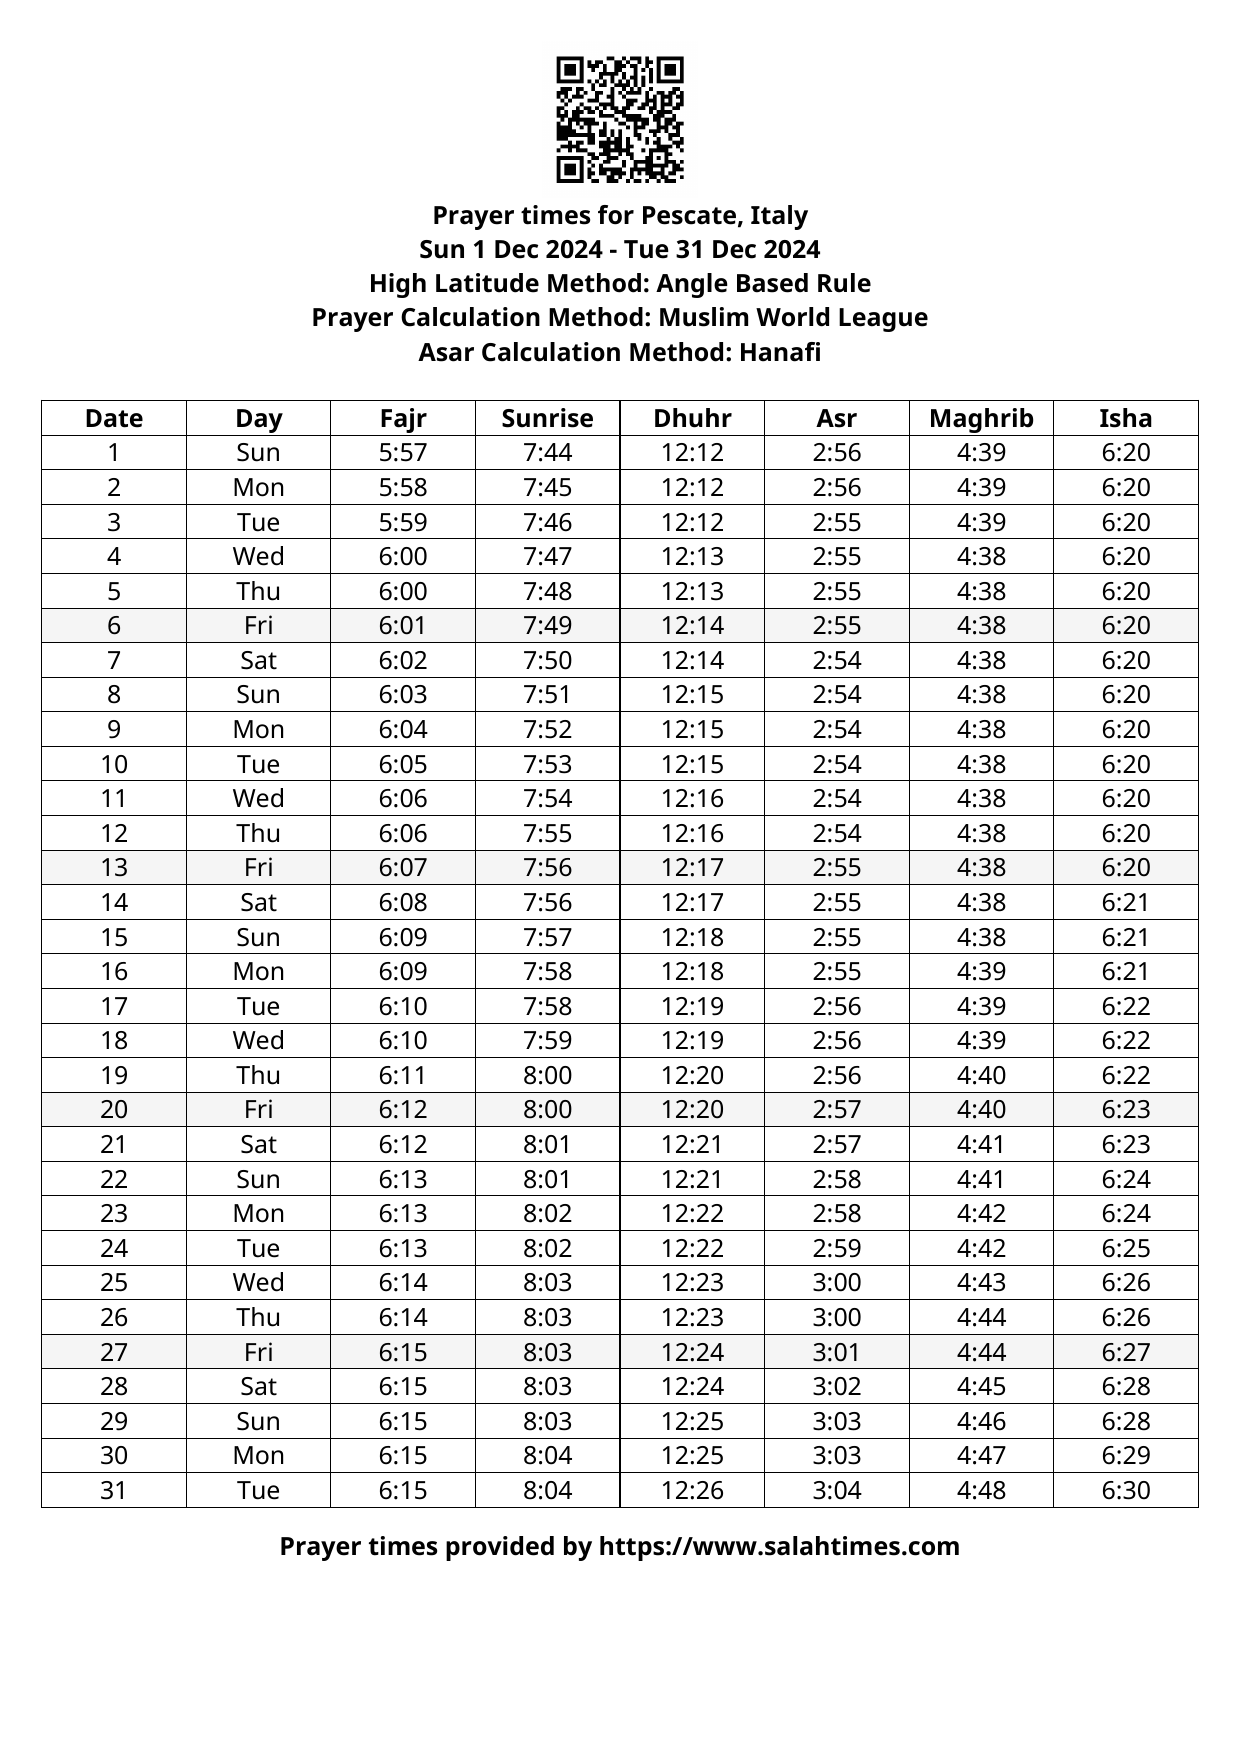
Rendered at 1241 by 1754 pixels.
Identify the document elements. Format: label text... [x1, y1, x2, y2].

table_cell 11 [42, 781, 186, 815]
table_cell 2:56 [765, 436, 909, 469]
table_cell 7:56 [476, 851, 619, 884]
table_cell 2:54 [765, 781, 909, 815]
table_cell 6:13 [331, 1196, 475, 1230]
table_cell 6:11 [331, 1058, 475, 1092]
table_cell Wed [187, 1024, 330, 1057]
table_cell 12:20 [621, 1058, 764, 1092]
table_cell 23 [42, 1196, 186, 1230]
table_cell Fri [187, 851, 330, 884]
table_cell 3:04 [765, 1473, 909, 1507]
table_cell 12:13 [621, 539, 764, 573]
table_cell 12:23 [621, 1300, 764, 1334]
table_cell 15 [42, 920, 186, 953]
text Asar Calculation Method: Hanafi [42, 334, 1198, 368]
table_cell 12:15 [621, 678, 764, 711]
table_cell 12:14 [621, 609, 764, 642]
table_cell Sun [187, 920, 330, 953]
table_cell 4:38 [910, 816, 1053, 849]
table_cell 6:20 [1054, 712, 1198, 746]
table_cell 4:38 [910, 781, 1053, 815]
table_cell 8:03 [476, 1369, 619, 1403]
table_cell 3:03 [765, 1439, 909, 1472]
table_cell 6:12 [331, 1093, 475, 1126]
table_cell 6:20 [1054, 574, 1198, 607]
table_cell 2:54 [765, 643, 909, 677]
table_cell 7:58 [476, 954, 619, 988]
table_cell 4:38 [910, 851, 1053, 884]
table_cell 8:02 [476, 1231, 619, 1264]
table_cell 26 [42, 1300, 186, 1334]
table_cell 2:58 [765, 1162, 909, 1195]
table_cell 2:55 [765, 851, 909, 884]
table_cell 6:30 [1054, 1473, 1198, 1507]
table_cell 2:55 [765, 954, 909, 988]
table_cell 6:06 [331, 816, 475, 849]
table_cell 31 [42, 1473, 186, 1507]
table_cell 3:02 [765, 1369, 909, 1403]
table_cell 6:20 [1054, 643, 1198, 677]
table_cell 8:01 [476, 1162, 619, 1195]
table_cell 2:57 [765, 1127, 909, 1161]
table_cell 6:21 [1054, 885, 1198, 919]
table_cell Thu [187, 574, 330, 607]
table_cell 28 [42, 1369, 186, 1403]
table_cell 2:55 [765, 539, 909, 573]
table_cell 7:54 [476, 781, 619, 815]
table_cell 6:13 [331, 1162, 475, 1195]
table_cell 12:16 [621, 816, 764, 849]
table_cell 4:39 [910, 470, 1053, 504]
table_cell 12:13 [621, 574, 764, 607]
table_cell 12:24 [621, 1335, 764, 1368]
table_cell 4:42 [910, 1231, 1053, 1264]
table_cell 4:47 [910, 1439, 1053, 1472]
table_cell 4:38 [910, 678, 1053, 711]
text Prayer times for Pescate, Italy [42, 198, 1198, 232]
table_cell 8:03 [476, 1404, 619, 1437]
table_cell 13 [42, 851, 186, 884]
table_cell Sun [187, 1404, 330, 1437]
table_cell 3:03 [765, 1404, 909, 1437]
table_cell Sat [187, 643, 330, 677]
table_cell 6:05 [331, 747, 475, 780]
table_cell Tue [187, 747, 330, 780]
table_cell 6:22 [1054, 1058, 1198, 1092]
table_cell 12:19 [621, 1024, 764, 1057]
table_cell 2:56 [765, 1058, 909, 1092]
table_cell 12:16 [621, 781, 764, 815]
table_cell 4:42 [910, 1196, 1053, 1230]
table_cell 6:28 [1054, 1369, 1198, 1403]
table_cell 6:06 [331, 781, 475, 815]
table_cell Thu [187, 816, 330, 849]
table_cell 6:01 [331, 609, 475, 642]
table_cell 6:07 [331, 851, 475, 884]
table_cell 6:20 [1054, 505, 1198, 538]
table_cell Mon [187, 712, 330, 746]
table_cell 12:17 [621, 885, 764, 919]
table_cell 5:59 [331, 505, 475, 538]
table_cell 20 [42, 1093, 186, 1126]
table_cell 19 [42, 1058, 186, 1092]
table_cell 12:22 [621, 1231, 764, 1264]
table_cell 2:58 [765, 1196, 909, 1230]
table_cell 4:38 [910, 712, 1053, 746]
table_cell 4:45 [910, 1369, 1053, 1403]
table_cell 4:38 [910, 609, 1053, 642]
table_cell 6:14 [331, 1300, 475, 1334]
table_cell 6:12 [331, 1127, 475, 1161]
table_cell 4:40 [910, 1093, 1053, 1126]
table_cell 4 [42, 539, 186, 573]
table_cell 8:00 [476, 1058, 619, 1092]
table_cell 8:01 [476, 1127, 619, 1161]
table_cell 12 [42, 816, 186, 849]
table_cell 6:15 [331, 1439, 475, 1472]
table_cell 8:00 [476, 1093, 619, 1126]
table_cell 6:20 [1054, 851, 1198, 884]
table_cell Thu [187, 1300, 330, 1334]
table_cell Tue [187, 989, 330, 1022]
table_cell 6:00 [331, 539, 475, 573]
table_cell Sat [187, 885, 330, 919]
table_cell 12:25 [621, 1404, 764, 1437]
table_cell 4:38 [910, 574, 1053, 607]
table_cell 6:20 [1054, 436, 1198, 469]
table_cell 7:52 [476, 712, 619, 746]
text Prayer times provided by https://www.salahtimes.com [42, 1528, 1198, 1563]
table_cell 4:38 [910, 885, 1053, 919]
table_header Asr [765, 401, 909, 434]
picture [542, 41, 699, 198]
table_cell 30 [42, 1439, 186, 1472]
table_cell 6:09 [331, 920, 475, 953]
table_cell 6:10 [331, 1024, 475, 1057]
table_header Fajr [331, 401, 475, 434]
table_cell 8:03 [476, 1266, 619, 1299]
table_cell 6:23 [1054, 1093, 1198, 1126]
table_cell 4:44 [910, 1335, 1053, 1368]
table_cell 7:49 [476, 609, 619, 642]
table_cell 4:39 [910, 436, 1053, 469]
table_cell 4:40 [910, 1058, 1053, 1092]
table_cell Thu [187, 1058, 330, 1092]
table_cell 22 [42, 1162, 186, 1195]
text Sun 1 Dec 2024 - Tue 31 Dec 2024 [42, 232, 1198, 266]
table_cell 3:00 [765, 1300, 909, 1334]
table_cell 4:39 [910, 954, 1053, 988]
table_cell 8:03 [476, 1335, 619, 1368]
table_cell 6:02 [331, 643, 475, 677]
table_cell 7:45 [476, 470, 619, 504]
table_cell 6:20 [1054, 539, 1198, 573]
table_cell 21 [42, 1127, 186, 1161]
table_cell 6:21 [1054, 954, 1198, 988]
table_cell 4:43 [910, 1266, 1053, 1299]
table_cell 6:25 [1054, 1231, 1198, 1264]
table_cell 24 [42, 1231, 186, 1264]
table_header Maghrib [910, 401, 1053, 434]
table_cell 12:20 [621, 1093, 764, 1126]
table_cell 6:15 [331, 1369, 475, 1403]
table_cell 4:41 [910, 1162, 1053, 1195]
table_cell 12:21 [621, 1127, 764, 1161]
table_cell 6:27 [1054, 1335, 1198, 1368]
table_cell 6:20 [1054, 781, 1198, 815]
table_cell 29 [42, 1404, 186, 1437]
table_cell 8:04 [476, 1473, 619, 1507]
table_cell Sat [187, 1369, 330, 1403]
table_header Date [42, 401, 186, 434]
table_cell 4:44 [910, 1300, 1053, 1334]
table_cell Sat [187, 1127, 330, 1161]
table_cell 4:38 [910, 747, 1053, 780]
table_cell 4:48 [910, 1473, 1053, 1507]
table_cell Sun [187, 1162, 330, 1195]
table_cell 2:56 [765, 989, 909, 1022]
table_cell Sun [187, 436, 330, 469]
table_cell 5:57 [331, 436, 475, 469]
table_cell 6:13 [331, 1231, 475, 1264]
table_cell 2 [42, 470, 186, 504]
table_cell 4:38 [910, 539, 1053, 573]
table_cell 6 [42, 609, 186, 642]
table_cell 6:26 [1054, 1300, 1198, 1334]
table_header Dhuhr [621, 401, 764, 434]
table_cell 8:03 [476, 1300, 619, 1334]
table_cell 14 [42, 885, 186, 919]
table_cell 7:53 [476, 747, 619, 780]
table_cell 8:04 [476, 1439, 619, 1472]
table_cell 7:56 [476, 885, 619, 919]
table_cell Mon [187, 470, 330, 504]
table_cell 12:12 [621, 436, 764, 469]
table_cell 7:55 [476, 816, 619, 849]
table_cell 6:15 [331, 1335, 475, 1368]
table_cell 12:14 [621, 643, 764, 677]
table_cell 7:51 [476, 678, 619, 711]
table_cell 7:57 [476, 920, 619, 953]
table_cell 6:20 [1054, 609, 1198, 642]
table_cell Tue [187, 1231, 330, 1264]
table_cell 2:56 [765, 1024, 909, 1057]
table_cell 7:47 [476, 539, 619, 573]
table_cell 6:20 [1054, 816, 1198, 849]
table_cell 6:28 [1054, 1404, 1198, 1437]
table_cell 12:22 [621, 1196, 764, 1230]
table_cell 12:15 [621, 712, 764, 746]
table_cell 2:54 [765, 816, 909, 849]
table_cell 27 [42, 1335, 186, 1368]
table_cell 6:24 [1054, 1196, 1198, 1230]
table_cell 5:58 [331, 470, 475, 504]
table_cell Tue [187, 505, 330, 538]
table_cell Tue [187, 1473, 330, 1507]
table_cell 25 [42, 1266, 186, 1299]
table_cell 12:18 [621, 954, 764, 988]
table_cell 10 [42, 747, 186, 780]
table_cell Fri [187, 609, 330, 642]
table_cell 6:23 [1054, 1127, 1198, 1161]
table_cell 4:38 [910, 643, 1053, 677]
table_cell 2:55 [765, 609, 909, 642]
table_cell 6:24 [1054, 1162, 1198, 1195]
table_cell 6:21 [1054, 920, 1198, 953]
table_cell 5 [42, 574, 186, 607]
table_header Sunrise [476, 401, 619, 434]
table_cell 12:12 [621, 505, 764, 538]
table_cell 16 [42, 954, 186, 988]
table_cell 12:23 [621, 1266, 764, 1299]
table_cell 6:10 [331, 989, 475, 1022]
table_cell Wed [187, 539, 330, 573]
table_cell 6:00 [331, 574, 475, 607]
table_cell Fri [187, 1093, 330, 1126]
table_cell 1 [42, 436, 186, 469]
table_cell 2:54 [765, 712, 909, 746]
text High Latitude Method: Angle Based Rule [42, 266, 1198, 300]
table_cell 12:18 [621, 920, 764, 953]
table_cell Fri [187, 1335, 330, 1368]
table_cell 3:01 [765, 1335, 909, 1368]
table_cell Mon [187, 1439, 330, 1472]
table_cell 18 [42, 1024, 186, 1057]
table_cell 6:22 [1054, 1024, 1198, 1057]
table_cell 12:12 [621, 470, 764, 504]
table_cell 7:58 [476, 989, 619, 1022]
table_cell 6:03 [331, 678, 475, 711]
table_cell 8 [42, 678, 186, 711]
table_cell 6:29 [1054, 1439, 1198, 1472]
table_cell 4:39 [910, 505, 1053, 538]
table_cell 2:59 [765, 1231, 909, 1264]
table_cell 12:26 [621, 1473, 764, 1507]
table_header Day [187, 401, 330, 434]
table_cell 6:14 [331, 1266, 475, 1299]
table_cell 12:17 [621, 851, 764, 884]
table_cell 6:15 [331, 1404, 475, 1437]
table_cell 6:26 [1054, 1266, 1198, 1299]
table_cell 2:55 [765, 505, 909, 538]
table_cell 6:09 [331, 954, 475, 988]
table_cell 17 [42, 989, 186, 1022]
table_cell 4:46 [910, 1404, 1053, 1437]
table_cell 6:20 [1054, 678, 1198, 711]
table_cell 6:22 [1054, 989, 1198, 1022]
table_cell 4:39 [910, 989, 1053, 1022]
table_cell 9 [42, 712, 186, 746]
table_cell Mon [187, 1196, 330, 1230]
table_cell 8:02 [476, 1196, 619, 1230]
table_cell Wed [187, 781, 330, 815]
table_cell 2:54 [765, 678, 909, 711]
table_cell 6:20 [1054, 470, 1198, 504]
table_cell 12:25 [621, 1439, 764, 1472]
table_cell 3:00 [765, 1266, 909, 1299]
table_cell 12:19 [621, 989, 764, 1022]
table_cell 12:15 [621, 747, 764, 780]
table_cell 7 [42, 643, 186, 677]
table_cell 12:24 [621, 1369, 764, 1403]
table_cell 7:44 [476, 436, 619, 469]
table_header Isha [1054, 401, 1198, 434]
table_cell 2:54 [765, 747, 909, 780]
table_cell 2:55 [765, 574, 909, 607]
table_cell 2:55 [765, 920, 909, 953]
table_cell 6:15 [331, 1473, 475, 1507]
text Prayer Calculation Method: Muslim World League [42, 300, 1198, 334]
table_cell 7:50 [476, 643, 619, 677]
table_cell Mon [187, 954, 330, 988]
table_cell 12:21 [621, 1162, 764, 1195]
table_cell 4:39 [910, 1024, 1053, 1057]
table_cell 2:55 [765, 885, 909, 919]
table_cell 4:41 [910, 1127, 1053, 1161]
table_cell 7:59 [476, 1024, 619, 1057]
table_cell Sun [187, 678, 330, 711]
table_cell 3 [42, 505, 186, 538]
table_cell 4:38 [910, 920, 1053, 953]
table_cell 6:04 [331, 712, 475, 746]
table_cell 6:20 [1054, 747, 1198, 780]
table_cell 2:56 [765, 470, 909, 504]
table_cell 2:57 [765, 1093, 909, 1126]
table_cell 6:08 [331, 885, 475, 919]
table_cell 7:48 [476, 574, 619, 607]
table_cell Wed [187, 1266, 330, 1299]
table_cell 7:46 [476, 505, 619, 538]
